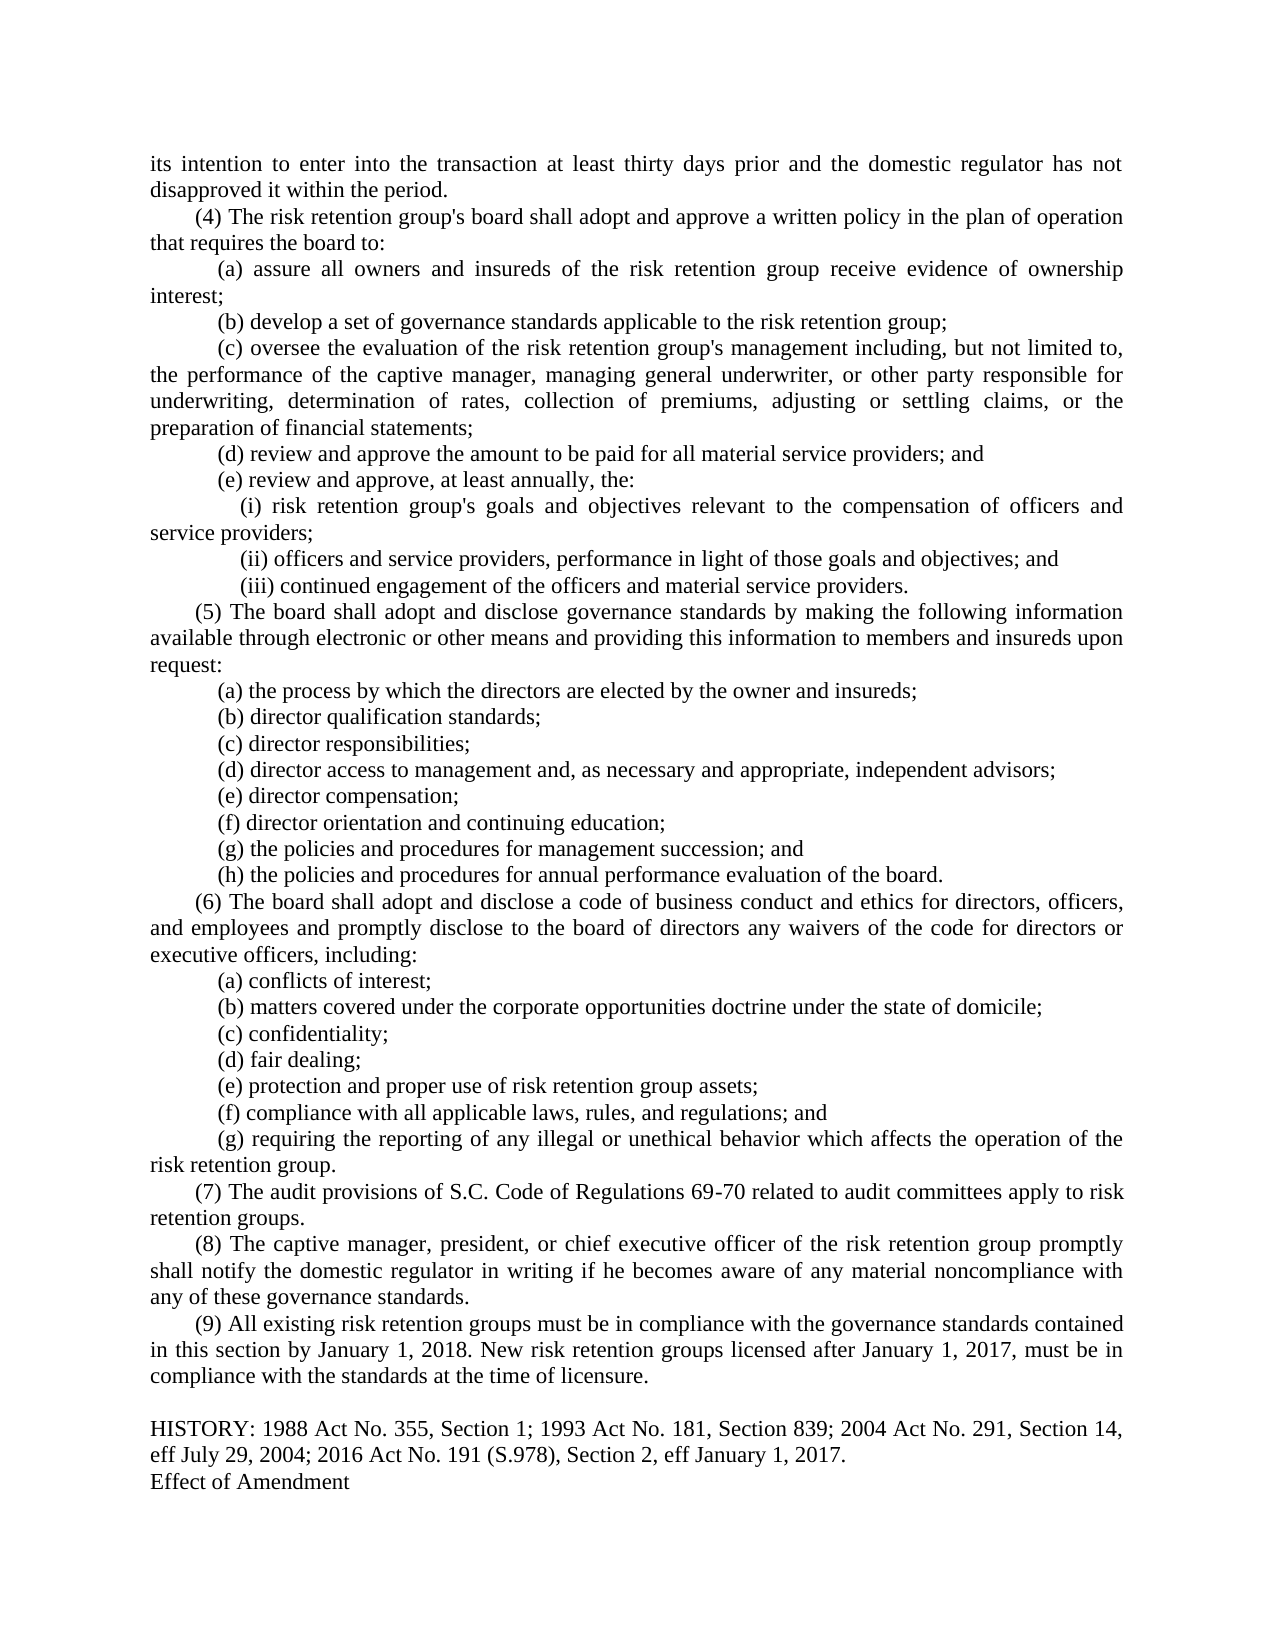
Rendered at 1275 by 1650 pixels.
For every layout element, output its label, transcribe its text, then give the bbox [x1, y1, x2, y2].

text (a) the process by which the directors are elected by the owner and insureds; [150, 677, 1125, 703]
text (a) conflicts of interest; [150, 967, 1125, 993]
text (c) confidentiality; [150, 1020, 1125, 1046]
text (8) The captive manager, president, or chief executive officer of the risk retention group promptly shall notify the domestic regulator in writing if he becomes aware of any material noncompliance with any of these governance standards. [150, 1231, 1125, 1309]
text (6) The board shall adopt and disclose a code of business conduct and ethics for directors, officers, and employees and promptly disclose to the board of directors any waivers of the code for directors or executive officers, including: [150, 888, 1125, 967]
text (e) review and approve, at least annually, the: [150, 466, 1125, 493]
text (5) The board shall adopt and disclose governance standards by making the following information available through electronic or other means and providing this information to members and insureds upon request: [150, 598, 1125, 677]
text (iii) continued engagement of the officers and material service providers. [150, 572, 1125, 598]
text (c) director responsibilities; [150, 730, 1125, 756]
text (9) All existing risk retention groups must be in compliance with the governance standards contained in this section by January 1, 2018. New risk retention groups licensed after January 1, 2017, must be in compliance with the standards at the time of licensure. [150, 1309, 1125, 1389]
text (f) director orientation and continuing education; [150, 809, 1125, 835]
text (7) The audit provisions of S.C. Code of Regulations 69-70 related to audit committees apply to risk retention groups. [150, 1178, 1125, 1231]
text (h) the policies and procedures for annual performance evaluation of the board. [150, 862, 1125, 888]
text (d) review and approve the amount to be paid for all material service providers; and [150, 440, 1125, 466]
text (d) fair dealing; [150, 1046, 1125, 1072]
text (ii) officers and service providers, performance in light of those goals and objectives; and [150, 545, 1125, 572]
text (b) develop a set of governance standards applicable to the risk retention group; [150, 308, 1125, 334]
text (a) assure all owners and insureds of the risk retention group receive evidence of ownership interest; [150, 255, 1125, 308]
text (d) director access to management and, as necessary and appropriate, independent advisors; [150, 756, 1125, 782]
text (c) oversee the evaluation of the risk retention group's management including, but not limited to, the performance of the captive manager, managing general underwriter, or other party responsible for underwriting, determination of rates, collection of premiums, adjusting or settling claims, or the preparation of financial statements; [150, 334, 1125, 440]
text (4) The risk retention group's board shall adopt and approve a written policy in the plan of operation that requires the board to: [150, 203, 1125, 255]
text (g) the policies and procedures for management succession; and [150, 835, 1125, 862]
text Effect of Amendment [150, 1468, 1125, 1494]
text (b) director qualification standards; [150, 703, 1125, 730]
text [150, 150, 1125, 203]
text (f) compliance with all applicable laws, rules, and regulations; and [150, 1099, 1125, 1125]
text (b) matters covered under the corporate opportunities doctrine under the state of domicile; [150, 993, 1125, 1020]
text (e) protection and proper use of risk retention group assets; [150, 1072, 1125, 1099]
text (i) risk retention group's goals and objectives relevant to the compensation of officers and service providers; [150, 493, 1125, 545]
text (g) requiring the reporting of any illegal or unethical behavior which affects the operation of the risk retention group. [150, 1125, 1125, 1178]
text (e) director compensation; [150, 782, 1125, 809]
text HISTORY: 1988 Act No. 355, Section 1; 1993 Act No. 181, Section 839; 2004 Act No. 291, Section 14, eff July 29, 2004; 2016 Act No. 191 (S.978), Section 2, eff January 1, 2017. [150, 1415, 1125, 1468]
